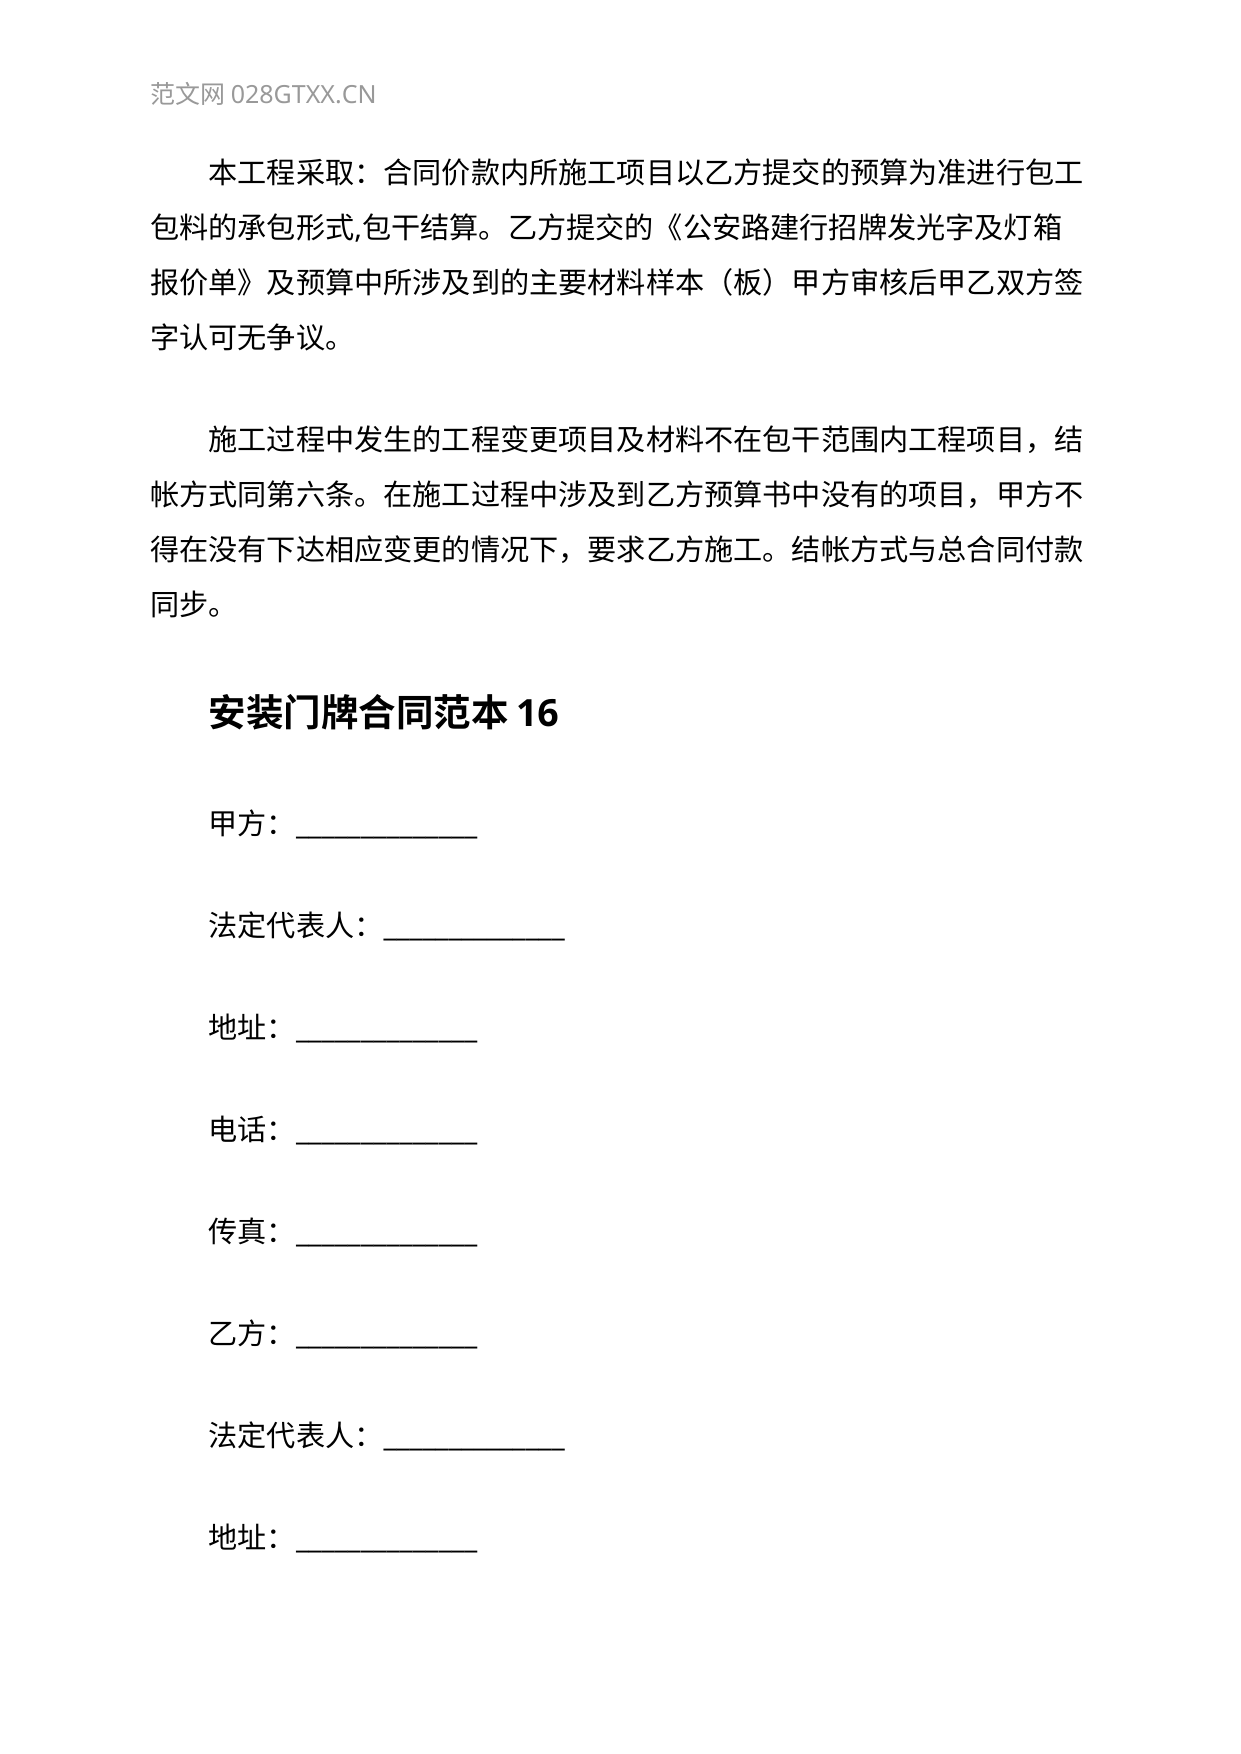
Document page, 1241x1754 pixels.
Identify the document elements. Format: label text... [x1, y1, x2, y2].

text 地址：______________ [150, 1514, 1090, 1557]
text 传真：______________ [150, 1208, 1090, 1251]
text 安装门牌合同范本16 [150, 683, 1090, 737]
text 乙方：______________ [150, 1311, 1090, 1353]
text 施工过程中发生的工程变更项目及材料不在包干范围内工程项目，结帐方式同第六条。在施工过程中涉及到乙方预算书中没有的项目，甲方不得在没有下达相应变更的情况下，要求乙方施工。结帐方式与总合同付款同步。 [150, 417, 1090, 623]
text 本工程采取：合同价款内所施工项目以乙方提交的预算为准进行包工包料的承包形式,包干结算。乙方提交的《公安路建行招牌发光字及灯箱报价单》及预算中所涉及到的主要材料样本（板）甲方审核后甲乙双方签字认可无争议。 [150, 150, 1090, 357]
text 法定代表人：______________ [150, 1412, 1090, 1455]
text 电话：______________ [150, 1107, 1090, 1149]
text 法定代表人：______________ [150, 903, 1090, 945]
text 地址：______________ [150, 1004, 1090, 1047]
text 甲方：______________ [150, 801, 1090, 843]
